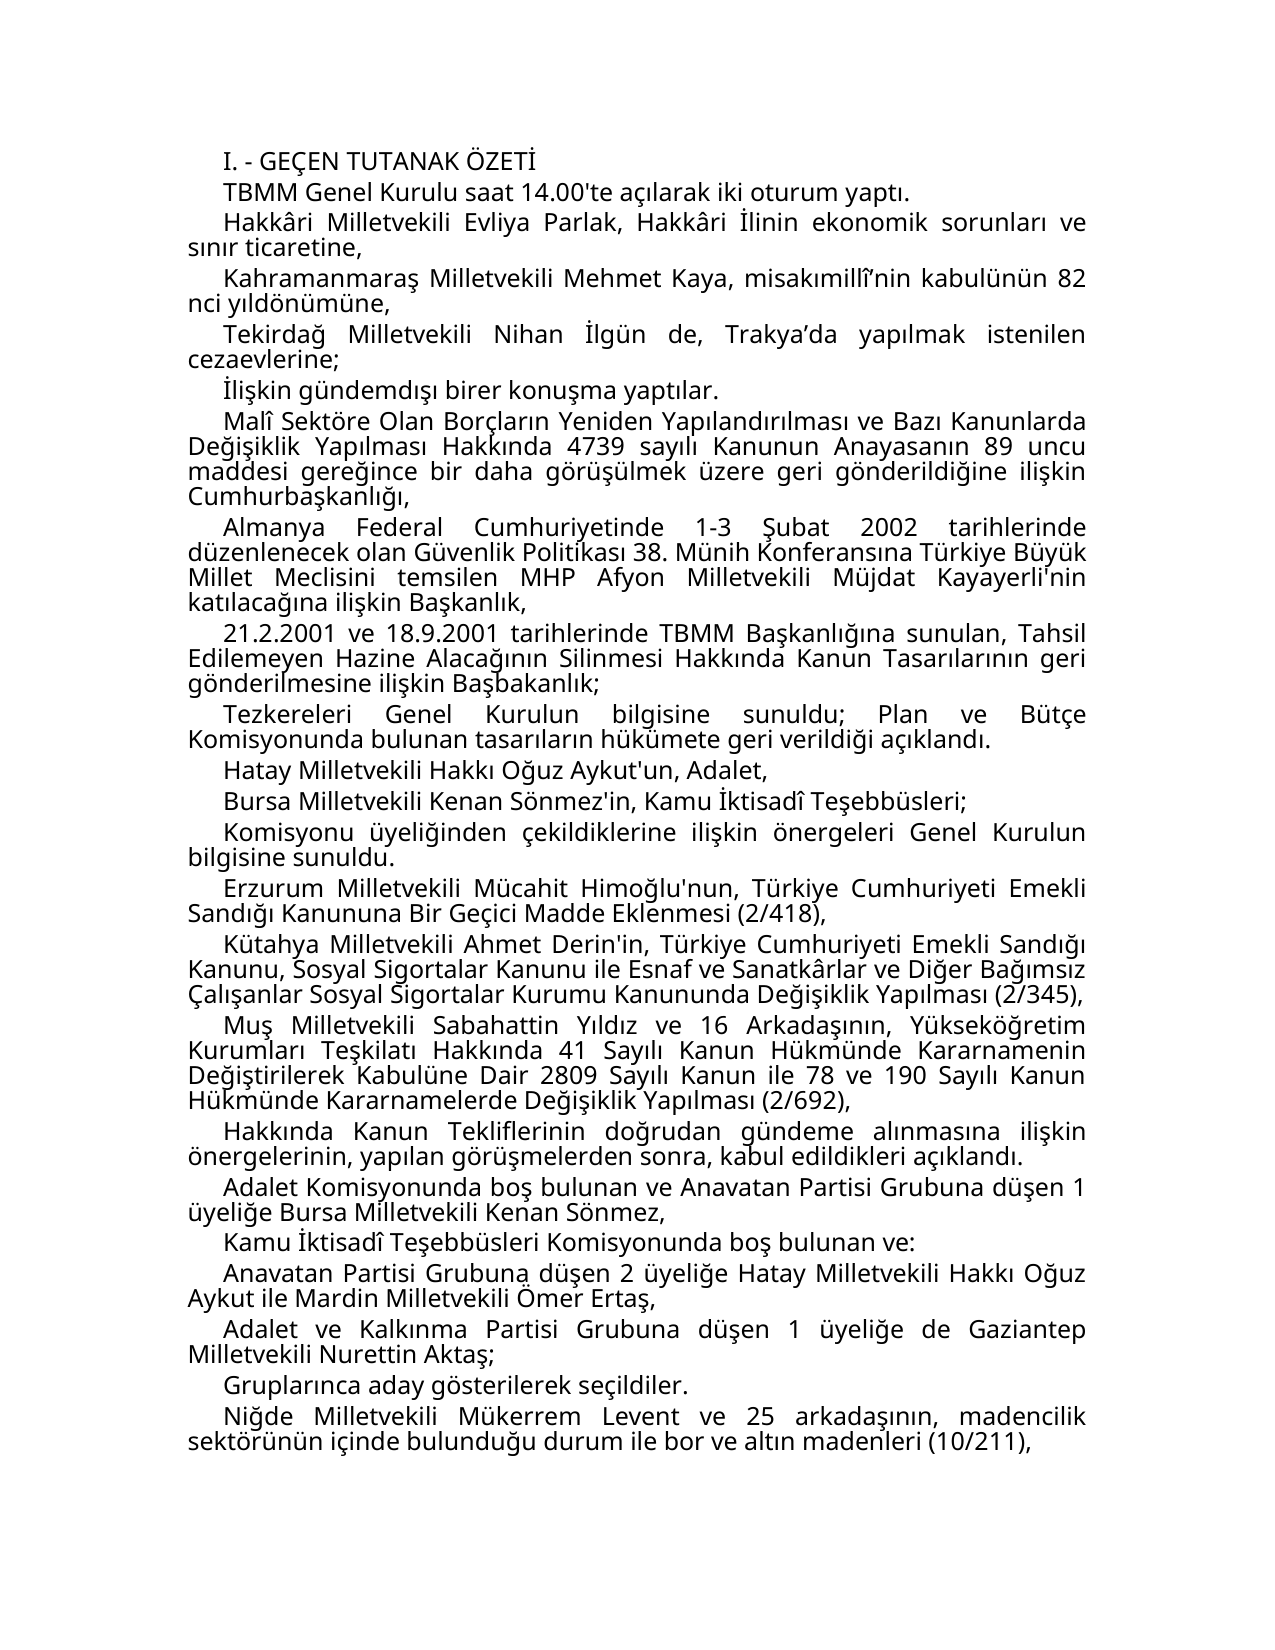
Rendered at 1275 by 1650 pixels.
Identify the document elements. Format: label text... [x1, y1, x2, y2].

text Hakkında Kanun Tekliflerinin doğrudan gündeme alınmasına ilişkin önergelerinin, yapılan görüşmelerden sonra, kabul edildikleri açıklandı. [187, 1120, 1087, 1170]
text Muş Milletvekili Sabahattin Yıldız ve 16 Arkadaşının, Yükseköğretim Kurumları Teşkilatı Hakkında 41 Sayılı Kanun Hükmünde Kararnamenin Değiştirilerek Kabulüne Dair 2809 Sayılı Kanun ile 78 ve 190 Sayılı Kanun Hükmünde Kararnamelerde Değişiklik Yapılması (2/692), [187, 1014, 1087, 1114]
text Adalet ve Kalkınma Partisi Grubuna düşen 1 üyeliğe de Gaziantep Milletvekili Nurettin Aktaş; [187, 1319, 1087, 1369]
text Hakkâri Milletvekili Evliya Parlak, Hakkâri İlinin ekonomik sorunları ve sınır ticaretine, [187, 212, 1087, 262]
text Tezkereleri Genel Kurulun bilgisine sunuldu; Plan ve Bütçe Komisyonunda bulunan tasarıların hükümete geri verildiği açıklandı. [187, 703, 1087, 753]
text Hatay Milletvekili Hakkı Oğuz Aykut'un, Adalet, [187, 759, 1087, 784]
text İlişkin gündemdışı birer konuşma yaptılar. [187, 380, 1087, 405]
text Komisyonu üyeliğinden çekildiklerine ilişkin önergeleri Genel Kurulun bilgisine sunuldu. [187, 821, 1087, 871]
text Anavatan Partisi Grubuna düşen 2 üyeliğe Hatay Milletvekili Hakkı Oğuz Aykut ile Mardin Milletvekili Ömer Ertaş, [187, 1263, 1087, 1313]
text Kamu İktisadî Teşebbüsleri Komisyonunda boş bulunan ve: [187, 1232, 1087, 1257]
text Erzurum Milletvekili Mücahit Himoğlu'nun, Türkiye Cumhuriyeti Emekli Sandığı Kanununa Bir Geçici Madde Eklenmesi (2/418), [187, 877, 1087, 927]
text 21.2.2001 ve 18.9.2001 tarihlerinde TBMM Başkanlığına sunulan, Tahsil Edilemeyen Hazine Alacağının Silinmesi Hakkında Kanun Tasarılarının geri gönderilmesine ilişkin Başbakanlık; [187, 622, 1087, 697]
text Niğde Milletvekili Mükerrem Levent ve 25 arkadaşının, madencilik sektörünün içinde bulunduğu durum ile bor ve altın madenleri (10/211), [187, 1406, 1087, 1456]
text Kütahya Milletvekili Ahmet Derin'in, Türkiye Cumhuriyeti Emekli Sandığı Kanunu, Sosyal Sigortalar Kanunu ile Esnaf ve Sanatkârlar ve Diğer Bağımsız Çalışanlar Sosyal Sigortalar Kurumu Kanununda Değişiklik Yapılması (2/345), [187, 933, 1087, 1008]
text Tekirdağ Milletvekili Nihan İlgün de, Trakya’da yapılmak istenilen cezaevlerine; [187, 324, 1087, 374]
text Malî Sektöre Olan Borçların Yeniden Yapılandırılması ve Bazı Kanunlarda Değişiklik Yapılması Hakkında 4739 sayılı Kanunun Anayasanın 89 uncu maddesi gereğince bir daha görüşülmek üzere geri gönderildiğine ilişkin Cumhurbaşkanlığı, [187, 411, 1087, 511]
text Gruplarınca aday gösterilerek seçildiler. [187, 1375, 1087, 1400]
text Kahramanmaraş Milletvekili Mehmet Kaya, misakımillî’nin kabulünün 82 nci yıldönümüne, [187, 268, 1087, 318]
text TBMM Genel Kurulu saat 14.00'te açılarak iki oturum yaptı. [187, 181, 1087, 206]
text Almanya Federal Cumhuriyetinde 1-3 Şubat 2002 tarihlerinde düzenlenecek olan Güvenlik Politikası 38. Münih Konferansına Türkiye Büyük Millet Meclisini temsilen MHP Afyon Milletvekili Müjdat Kayayerli'nin katılacağına ilişkin Başkanlık, [187, 517, 1087, 617]
text I. - GEÇEN TUTANAK ÖZETİ [187, 150, 1087, 175]
text Bursa Milletvekili Kenan Sönmez'in, Kamu İktisadî Teşebbüsleri; [187, 790, 1087, 815]
text Adalet Komisyonunda boş bulunan ve Anavatan Partisi Grubuna düşen 1 üyeliğe Bursa Milletvekili Kenan Sönmez, [187, 1176, 1087, 1226]
